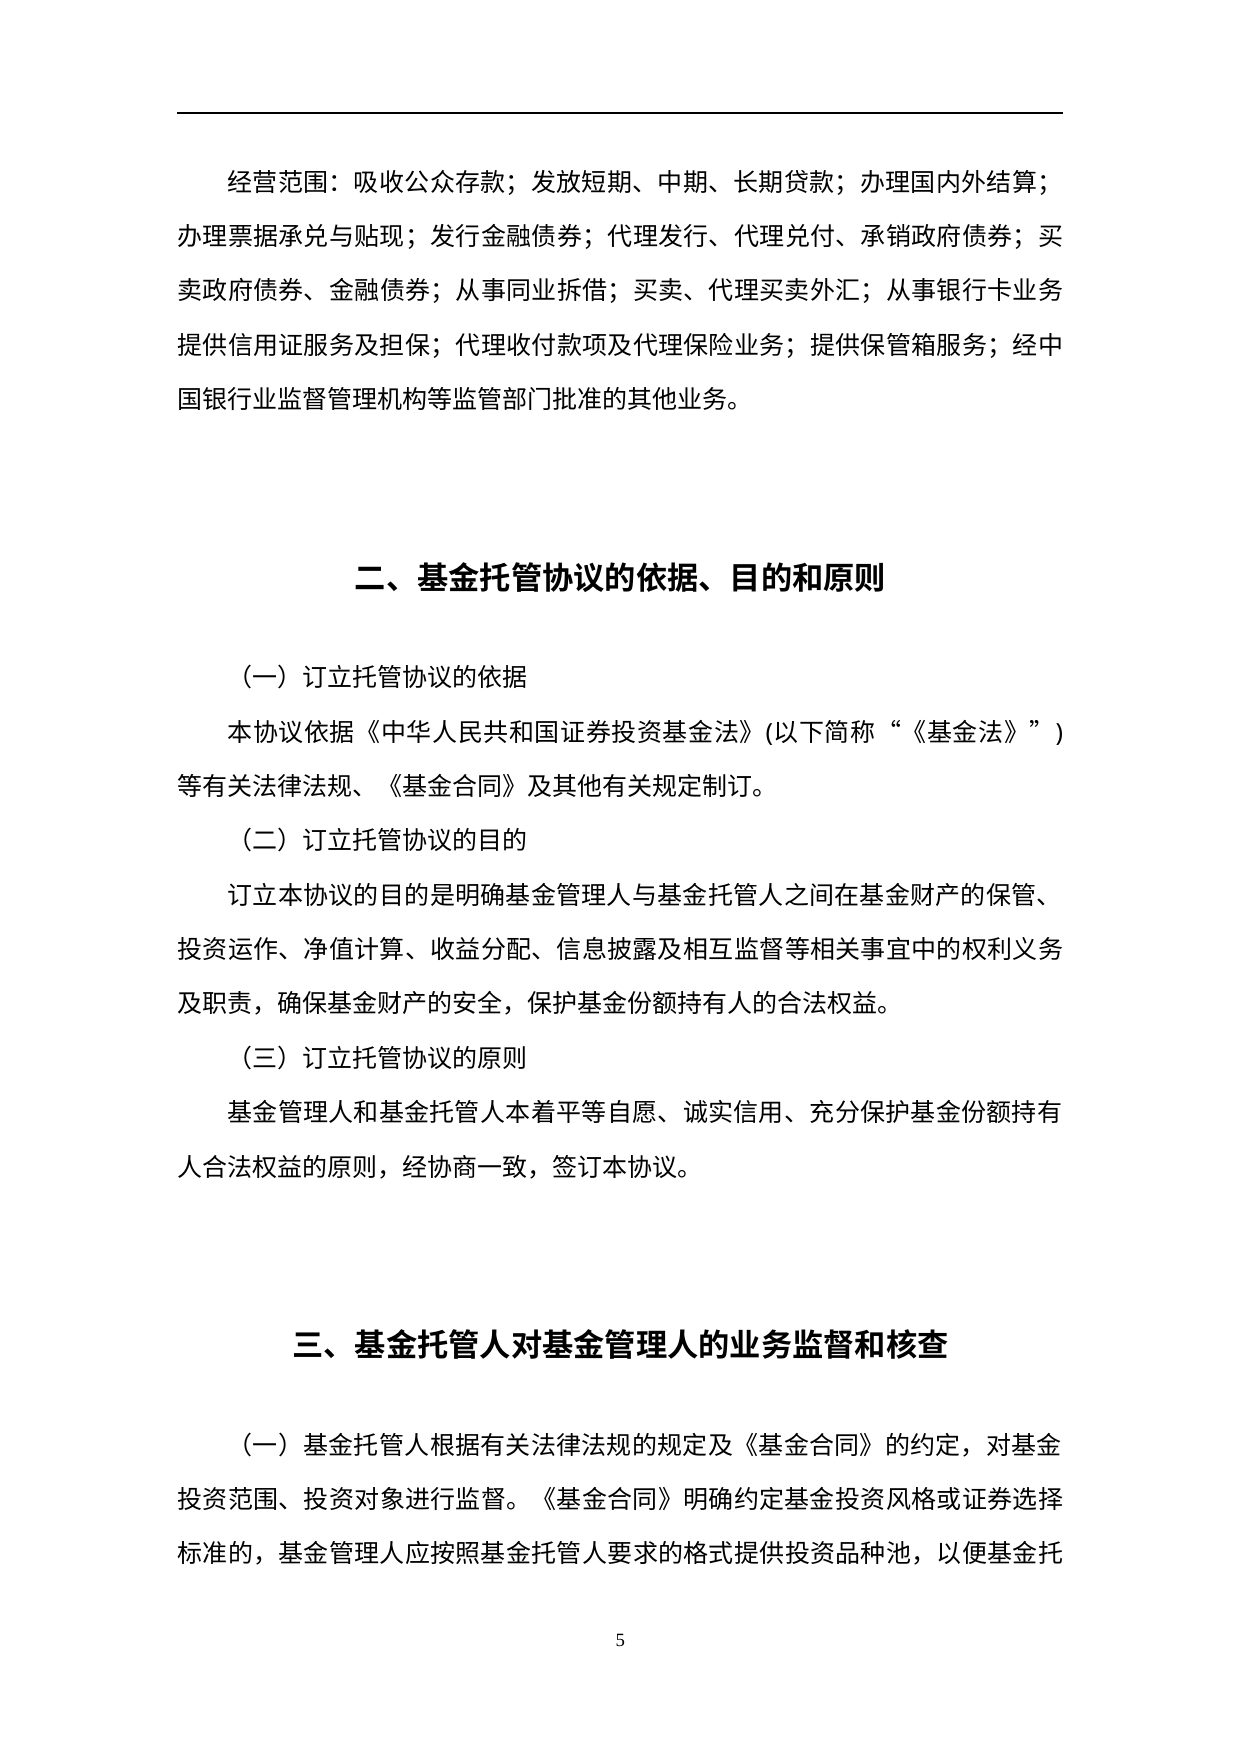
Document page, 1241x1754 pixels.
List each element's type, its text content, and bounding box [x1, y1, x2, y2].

text （三）订立托管协议的原则 [177, 1038, 1063, 1074]
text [177, 1425, 1063, 1570]
subtitle 二、基金托管协议的依据、目的和原则 [177, 543, 1063, 608]
text （二）订立托管协议的目的 [177, 821, 1063, 857]
text （一）订立托管协议的依据 [177, 658, 1063, 694]
text 经营范围：吸收公众存款；发放短期、中期、长期贷款；办理国内外结算；办理票据承兑与贴现；发行金融债券；代理发行、代理兑付、承销政府债券；买卖政府债券、金融债券；从事同业拆借；买卖、代理买卖外汇；从事银行卡业务；提供信用证服务及担保；代理收付款项及代理保险业务；提供保管箱服务；经中国银行业监督管理机构等监管部门批准的其他业务。 [177, 162, 1063, 416]
text 本协议依据《中华人民共和国证券投资基金法》(以下简称“《基金法》”)等有关法律法规、《基金合同》及其他有关规定制订。 [177, 712, 1063, 803]
text 基金管理人和基金托管人本着平等自愿、诚实信用、充分保护基金份额持有人合法权益的原则，经协商一致，签订本协议。 [177, 1093, 1063, 1183]
subtitle 三、基金托管人对基金管理人的业务监督和核查 [177, 1310, 1063, 1375]
text 订立本协议的目的是明确基金管理人与基金托管人之间在基金财产的保管、投资运作、净值计算、收益分配、信息披露及相互监督等相关事宜中的权利义务及职责，确保基金财产的安全，保护基金份额持有人的合法权益。 [177, 875, 1063, 1020]
